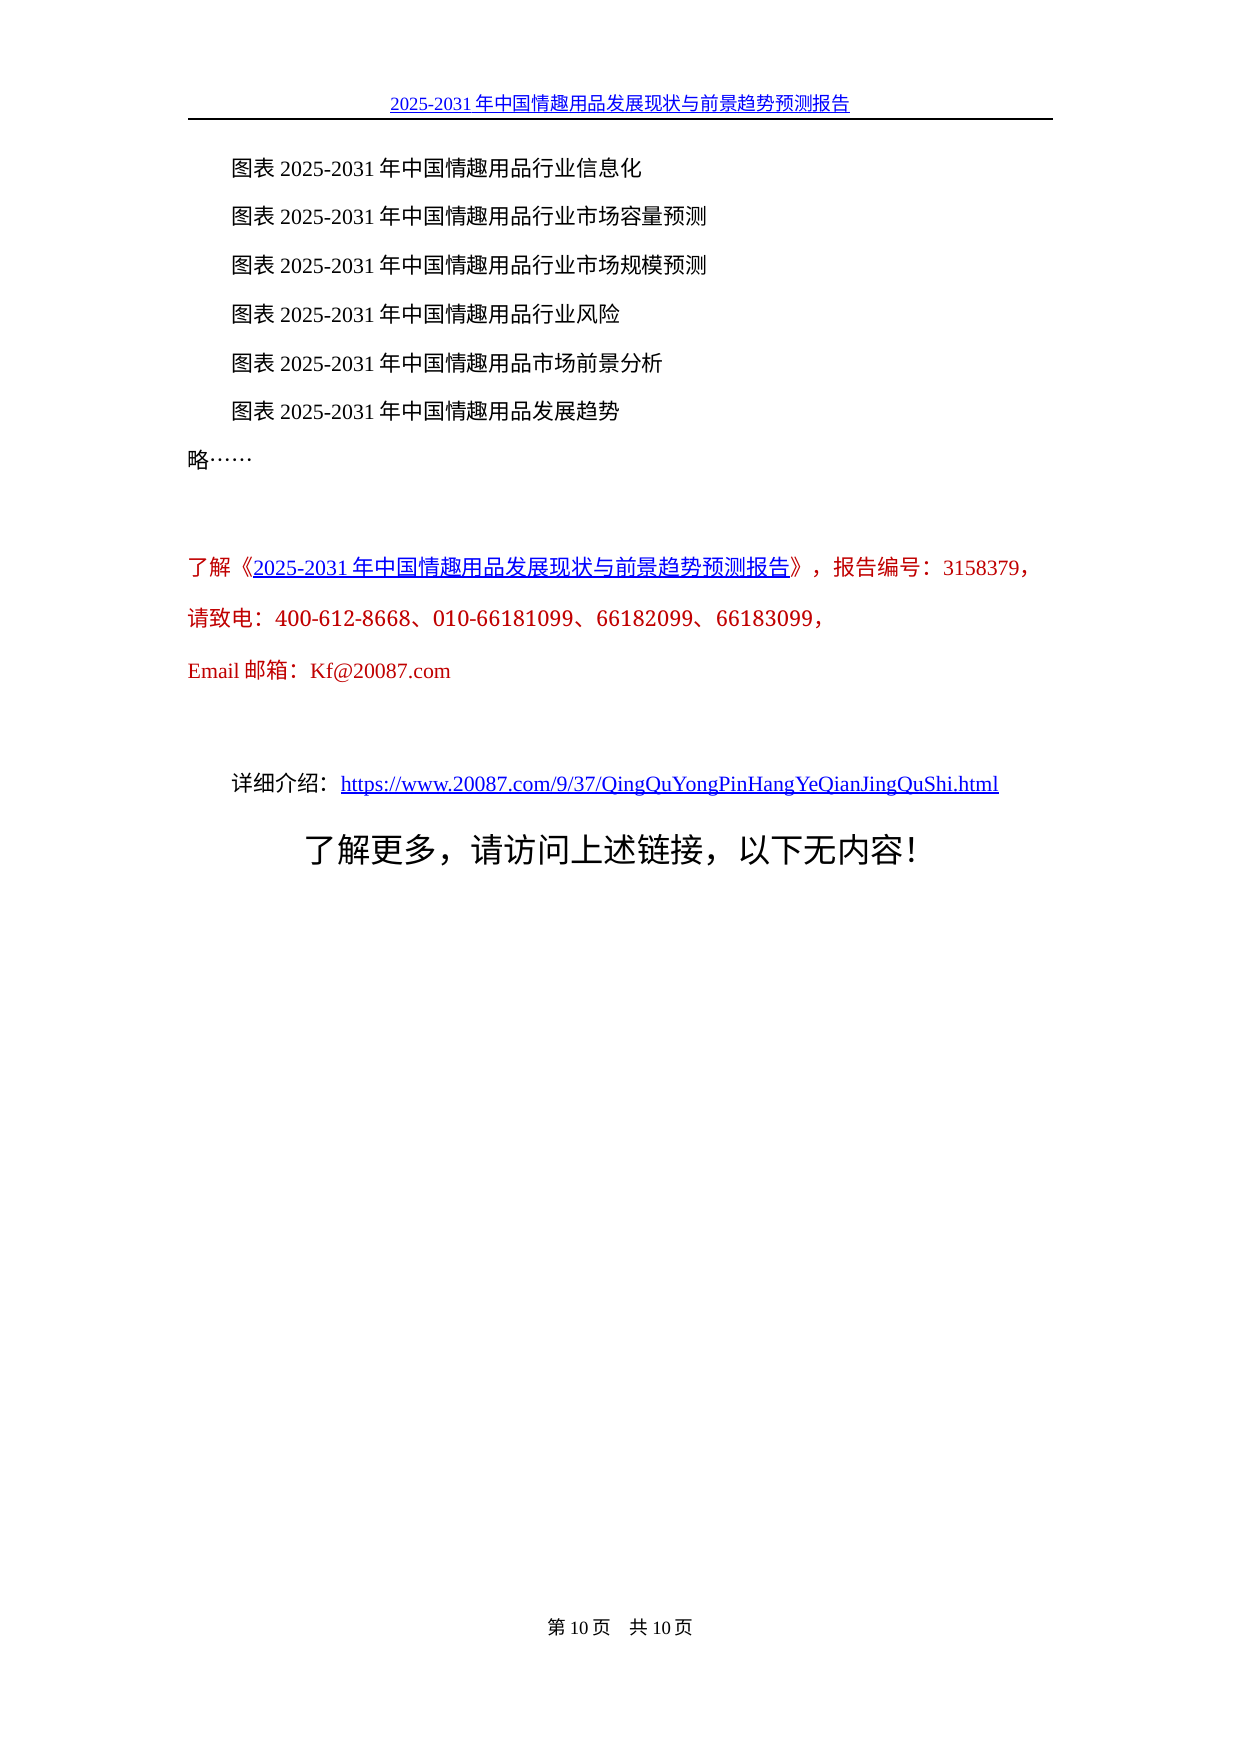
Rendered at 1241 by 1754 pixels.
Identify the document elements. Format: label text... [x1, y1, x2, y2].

text 详细介绍：https://www.20087.com/9/37/QingQuYongPinHangYeQianJingQuShi.html [187, 765, 1053, 798]
text 请致电：400-612-8668、010-66181099、66182099、66183099， [187, 601, 1053, 633]
text 了解《2025-2031年中国情趣用品发展现状与前景趋势预测报告》，报告编号：3158379， [187, 549, 1053, 582]
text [187, 150, 1053, 475]
text Email邮箱：Kf@20087.com [187, 652, 1053, 685]
title 了解更多，请访问上述链接，以下无内容！ [187, 815, 1053, 880]
